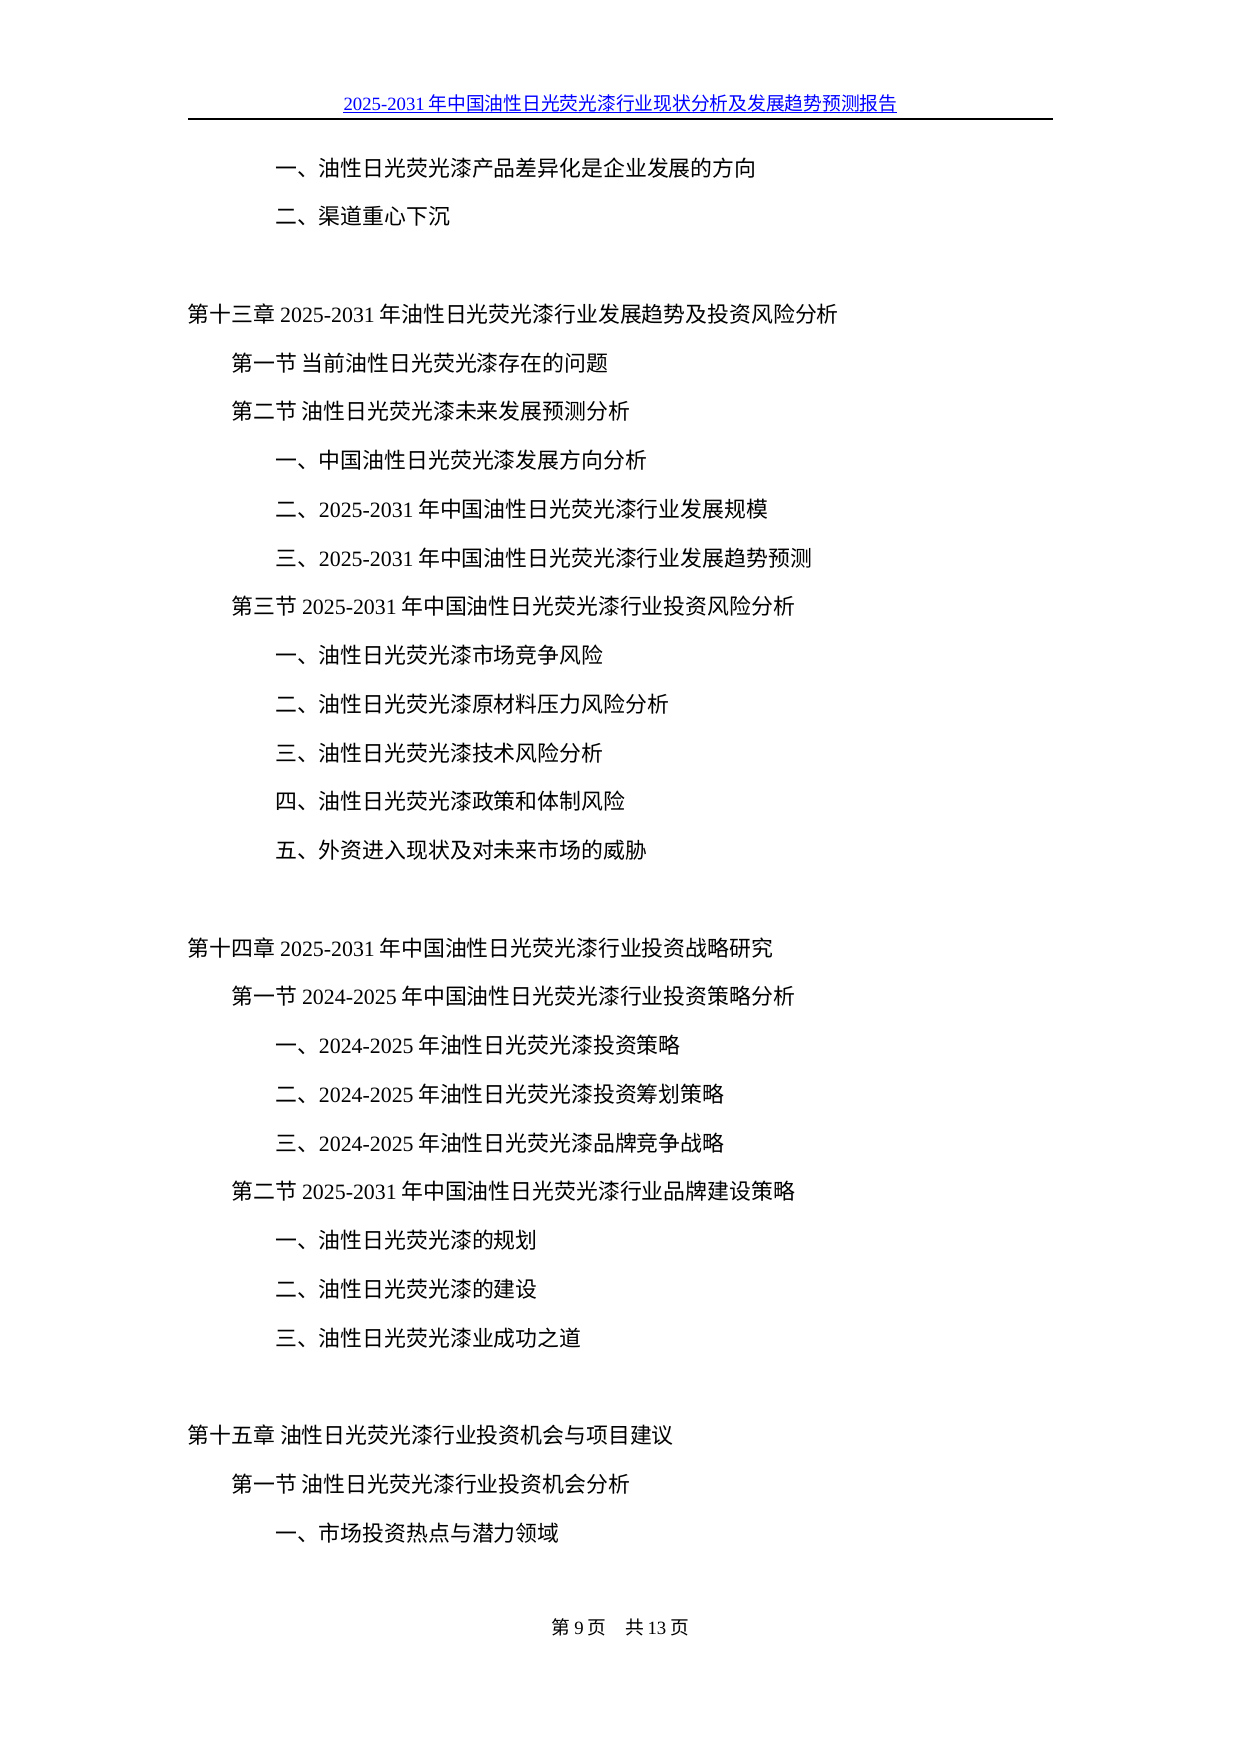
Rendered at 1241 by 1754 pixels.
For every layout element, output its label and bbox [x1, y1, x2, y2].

text [187, 150, 1053, 1548]
